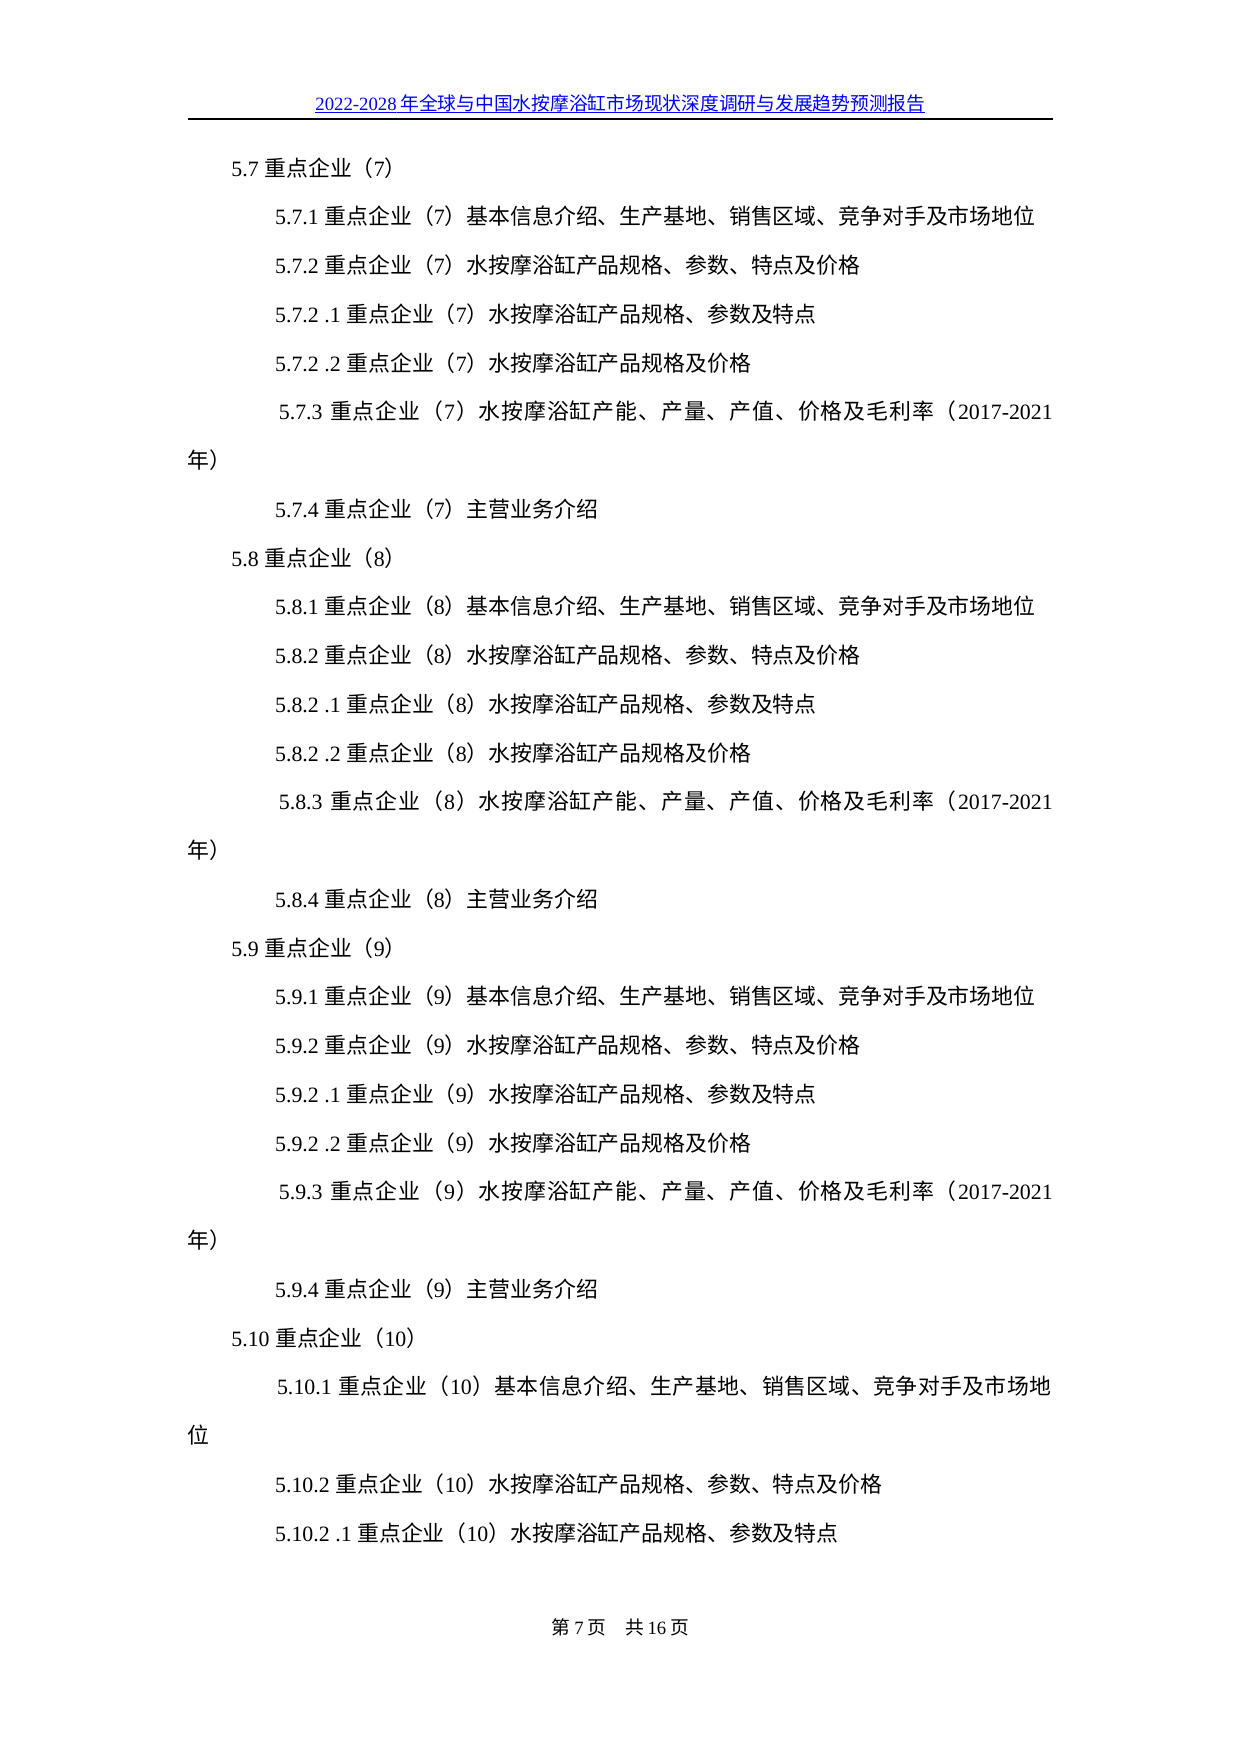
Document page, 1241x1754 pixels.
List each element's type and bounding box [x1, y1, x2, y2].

text [187, 150, 1053, 1548]
